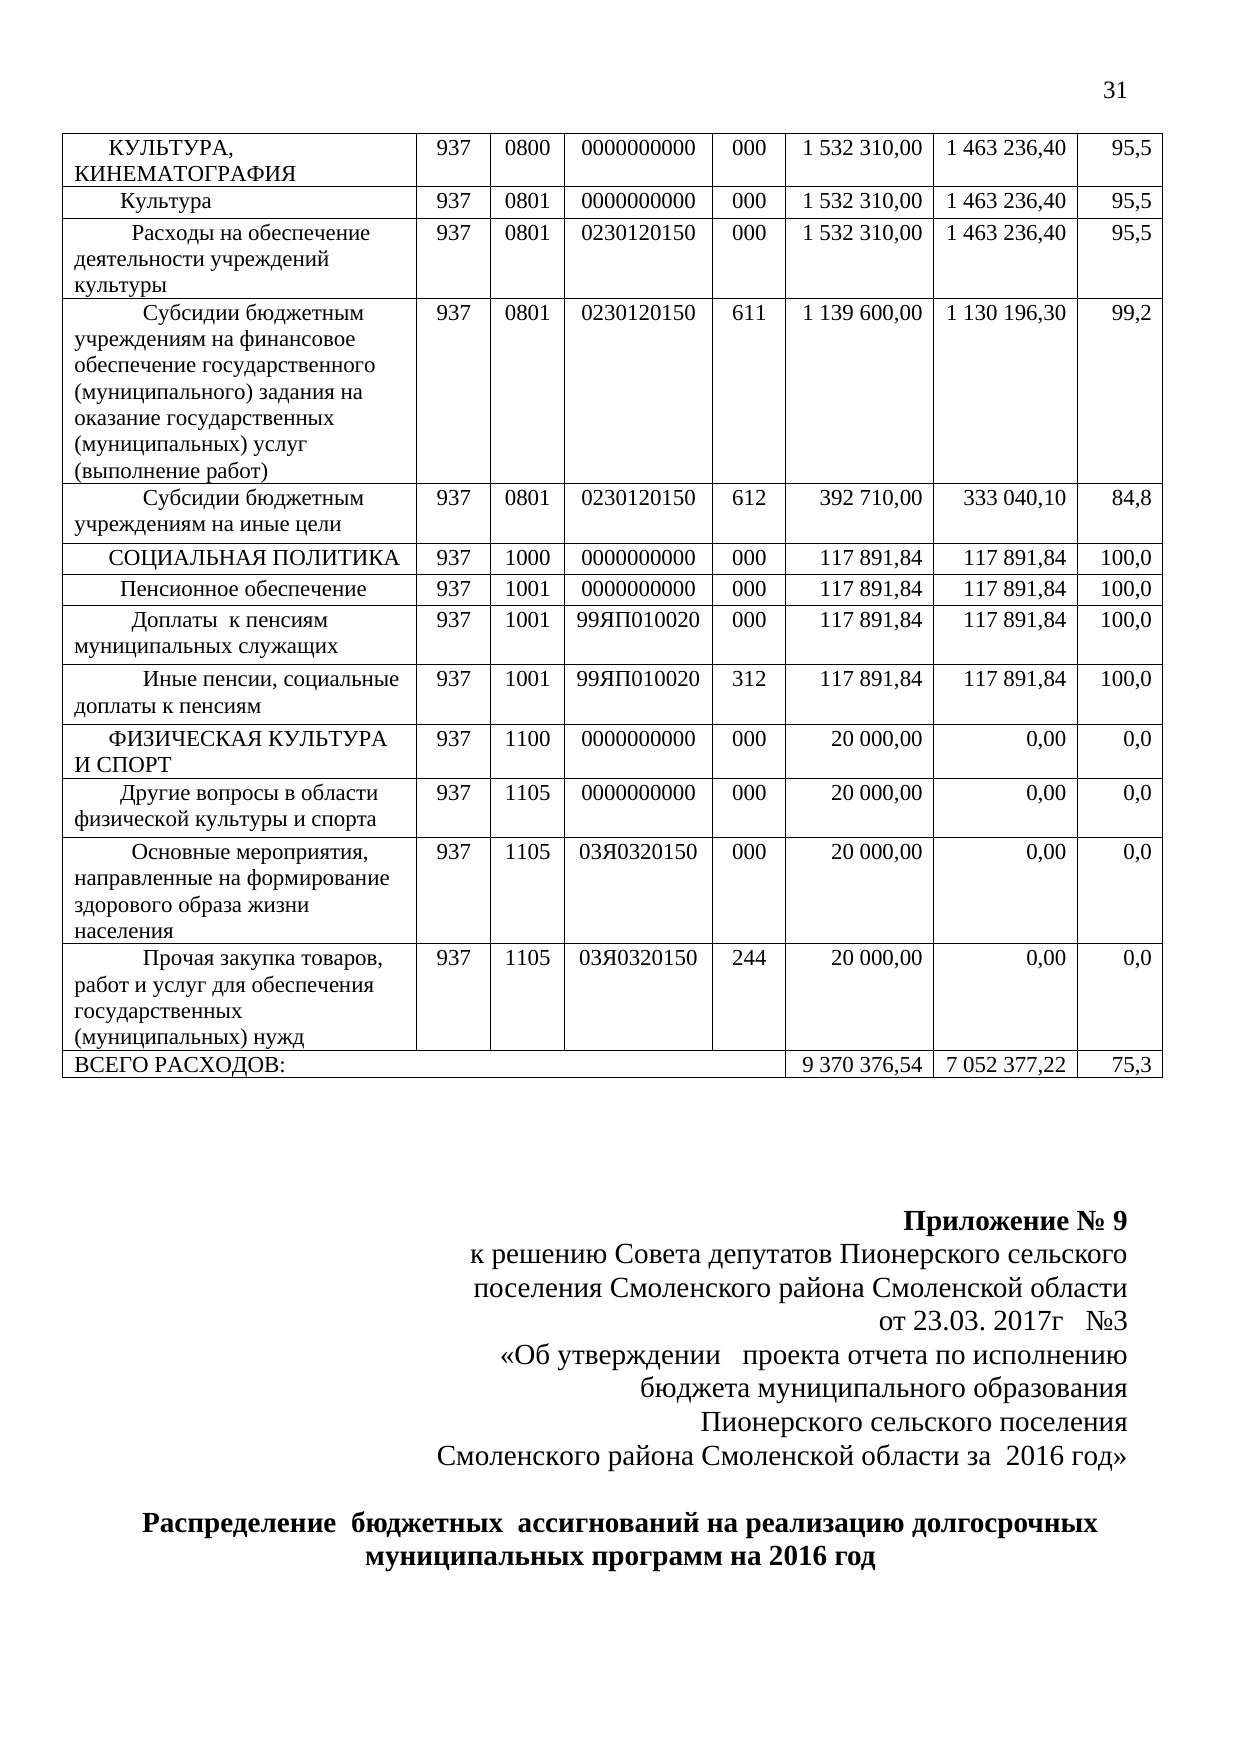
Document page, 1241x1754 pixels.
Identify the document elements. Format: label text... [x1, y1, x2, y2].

title Смоленского района Смоленской области за 2016 год» [112, 1438, 1128, 1471]
text Приложение № 9 к решению Совета депутатов Пионерского сельского [112, 1203, 1128, 1270]
title «Об утверждении проекта отчета по исполнению [112, 1337, 1128, 1371]
text Распределение бюджетных ассигнований на реализацию долгосрочных муниципальных программ на 2016 год [112, 1505, 1128, 1572]
text от 23.03. 2017г №3 [112, 1303, 1128, 1337]
text поселения Смоленского района Смоленской области [112, 1270, 1128, 1303]
title Пионерского сельского поселения [112, 1404, 1128, 1438]
title бюджета муниципального образования [112, 1371, 1128, 1404]
table_cell СОВЕТ ДЕПУТАТОВ ПИОНЕРСКОГО СЕЛЬСКОГО ПОСЕЛЕНИЯ СМОЛЕНСКОГО РАЙОНА СМОЛЕНСКОЙ ОБЛАСТИ РЕШЕНИЕ « 23 » марта 2017 года № 3 Об утверждении проекта отчета по исполнению бюджета муниципального образования Пионерского сельского поселения Смоленского района Смоленской области за 2016 год Рассмотрев информацию старшего менеджера-главного бухгалтера Администрации муниципального образования Пионерского сельского поселения Смоленского района Смоленской области Нестеренковой Л.В. об утверждении отчета по исполнению бюджета муниципального образования Пионерского сельского поселения Смоленского района Смоленской области за 2016 год, руководствуясь Уставом муниципального образования Пионерского сельского поселения Смоленского района Смоленской области Совет депутатов РЕШИЛ: Статья 1 1. Утвердить проект отчёта по исполнению бюджета муниципального образования Пионерского сельского поселения Смоленского района Смоленской области за 2016 год по следующим основным характеристикам: 1) общий объем поступивших доходов бюджета муниципального образования Пионерского сельского поселения Смоленского района Смоленской области в сумме 7 367 508,82 рублей, в том числе объем получаемых безвозмездных перечислений в сумме 4 734 900,00 рублей; 2) общий объем расходов бюджета муниципального образования Пионерского сельского поселения Смоленского района Смоленской области в сумме 7 052 377,22 рублей. 3) Профицит бюджета муниципального образования Пионерского сельского поселения Смоленского района Смоленской области в сумме 315 131,60 рублей. 2. Утвердить общий объем межбюджетных трансфертов, передаваемых в 2016 году из бюджетов сельских поселений Смоленского района в бюджет муниципального района на решение вопросов местного значения, в сумме 19 381,71 рублей. Статья 2 1. Утвердить источники финансирования дефицита бюджета муниципального образования Пионерского сельского поселения Смоленского района Смоленской области за 2016 год согласно приложению №1 к настоящему решению. Статья 3 1. Утвердить нормативы зачисления доходов в бюджет муниципального образования Пионерского сельского поселения Смоленского района Смоленской области на 2016 год согласно приложению №1а к настоящему решению. Статья 4 1.Утвердить перечень главных администраторов источников финансирования дефицита бюджета муниципального образования Пионерского сельского поселения Смоленского района Смоленской области на 2016 год согласно приложения №2 к настоящему решению. Статья 5 1.Утвердить перечень главных администраторов доходов бюджет муниципального образования Пионерского сельского поселения Смоленского района Смоленской области согласно приложению №3 к настоящему решению. 2. Обмен информацией с Управлением Федерального казначейства по Смоленской области осуществляется администратором поступлений в бюджет, администраторы поступлений в бюджет через финансовое управление Администрации муниципального образования «Смоленский район» Смоленской области. Статья 6 Утвердить Программу муниципальных внутренних заимствований муниципального образования Пионерского сельского поселения Смоленского района Смоленской области на 2016 год согласно приложению №4 к настоящему решению. Статья 7 Установить, что доходы бюджета муниципального образования формируются за счёт: 1. Федеральных и местных налогов и сборов – в соответствии с нормативами отчислений, установленными областным законом; 2. безвозмездных и безвозвратных перечислений. Статья 8 Утвердить объем доходов бюджета муниципального образования Пионерского сельского поселения Смоленского района Смоленской области, за исключением безвозмездных поступлений, за 2016 год согласно приложению №5 к настоящему решению. Статья 9 Утвердить объем безвозмездных поступлений в бюджет муниципального образования Пионерского сельского поселения Смоленского района Смоленской области за 2016 год согласно приложению №6 к настоящему решению. Статья 10 Утвердить распределение бюджетных ассигнований из бюджета муниципального образования Пионерского сельского поселения Смоленского района Смоленской области по разделам, подразделам, целевым статьям и видам расходов функциональной классификации расходов бюджетов Российской Федерации на 2016 год согласно приложению № 7 к настоящему решению. Статья 11 Утвердить ведомственную структуру расходов бюджета муниципального образования Пионерского сельского поселения Смоленского района Смоленской области на 2016 год согласно приложению № 8 к настоящему решению. Статья 12 1.Утвердить распределение бюджетных ассигнований на реализацию долгосрочных муниципальных программ на 2016 год в сумме 1 131 298,00 рублей. согласно приложению № 9 к настоящему решению. Статья 13 Утвердить в составе расходов бюджета муниципального образования Пионерского сельского поселения Смоленского района Смоленской области резервный фонд Администрации муниципального образования Пионерского сельского поселения Смоленского района Смоленской области на 2016 год в размере 50 700,00 рублей, что составляет 0,7 % процента от общего объема расходов бюджета. Статья 14 Утвердить в бюджете муниципального образования объем средств субвенции на осуществление первичного воинского учёта на территориях, где отсутствуют военные комиссариаты, на финансирование расходов, связанных с организацией воинского учета на 2016 год в сумме 84 700,00 рублей. Статья 15 Утвердить объем бюджетных ассигнований муниципального дорожного фонда Пионерского сельского поселения Смоленского района Смоленской области на 2016 год в сумме 75 851,51 рублей. Статья 16 Утвердить объем государственных внутренних заимствований муниципального образования Пионерского сельского поселения Смоленского района Смоленской области, осуществляемых в 2016 году, с учетом их погашения в 2016 году, по состоянию на 1 января 2016 года в сумме 0,00 рублей. Статья 17 1. Установить верхний предел муниципального внутреннего долга по долговым обязательствам муниципального образования Пионерского сельского поселения Смоленского района Смоленской области: 1) на 1 января 2017 года по долговым обязательствам в сумме 0,00 рублей. 2. Утвердить объем расходов местного бюджета на обслуживание муниципального долга: 1) на 2016 году в сумме 0,00 рублей, что составляет 0,0 % от объема расходов местного бюджета, за исключением объема расходов, которые осуществляются за счет субвенций, предоставляемых из бюджетов бюджетной системы Российской Федерации; 3. Утвердить предельный объем внутреннего муниципального долга: 1) на 01 января 2017 года по долговым обязательствам в сумме 1 316 304,41 рублей. Статья 18 Установить, что в ходе исполнения настоящего решения Администрация Пионерского сельского поселения Смоленского района Смоленской области на основании мотивированного представления распорядителя средств бюджета муниципального образования (прямого получателя) вправе вносить изменения с последующим утверждением Советом депутатов муниципального образования Пионерского сельского поселения Смоленского района Смоленской области в ведомственную и функциональную структуры расходов местного бюджета в следующих случаях: 1.ведомственную и функциональную структуры расходов бюджета муниципального образования - в случае реорганизации, ликвидации органов местного самоуправления муниципального образования Пионерского сельского поселения Смоленского района Смоленской области, бюджетных учреждений в течение финансового года; 2 .ведомственную и функциональную структуры расходов бюджета муниципального образования - на суммы остатков средств бюджета муниципального образования на 1 января 2016 года; 3. ведомственную и функциональную структуры расходов бюджета муниципального образования - на суммы средств, предоставляемых за счет средств резервного фонда Администрации муниципального образования Пионерского сельского поселения Смоленского района Смоленской области; 4. ведомственную и функциональную структуры расходов бюджета муниципального образования - на сумму средств, полученных из областного бюджета и бюджета муниципального образования «Смоленский район» Смоленской области на финансирование целевых расходов и не утвержденных в настоящем решении; 5. ведомственную и функциональную структуры расходов бюджета муниципального образования - в случае внесения изменений в бюджетное законодательство Российской Федерации в части, касающейся бюджетной классификации, в том числе уточнения кодов бюджетной классификации расходов бюджетов Российской Федерации, изменения порядка распределения расходов бюджетов субъектов Российской Федерации по соответствующим группировочным кодам бюджетной классификации Российской Федерации; 6 .ведомственную и функциональную структуры расходов бюджета муниципального образования - на суммы средств, направляемых главными распорядителями средств бюджета муниципального образования на оплату исполнительных документов (исполнительный лист, судебный приказ) в соответствии с Бюджетным кодексом Российской Федерации; 7. ведомственную и функциональную структуры расходов бюджета муниципального образования - в случае перераспределения полномочий по финансированию отдельных бюджетных учреждений, мероприятий или расходов между главными распорядителями средств бюджета муниципального образования; 8. ведомственную и функциональную структуры расходов бюджета муниципального образования – в случае образования в ходе исполнения бюджета муниципального образования на 2016 год экономии по отдельным разделам, подразделам, целевым статьям, видам расходов функциональной классификации расходов бюджетов Российской Федерации. 9 .путем уменьшения ассигнований на сумму, израсходованную получателями бюджетных средств незаконно (в том числе использования средств бюджета муниципального образования не по целевому назначению), - по результатам проверок контролирующих органов. Статья 19 Установить, что исполнение местного бюджета по казначейской системе осуществляется финансовым управлением Администрации муниципального образования «Смоленский район» Смоленской области с использованием лицевых счетов бюджетных средств, открытых в органе, осуществляющем кассовое обслуживание исполнения местного бюджета и в соответствии с законодательством Российской Федерации и Смоленской области, а также нормативно-правовыми актами муниципального образования «Смоленский район» Смоленской области. Установить, что кассовое обслуживание исполнения местного бюджета осуществляется финансовым управлением Администрации муниципального образования «Смоленский район» Смоленской области на основании соглашения на возмездной основе. Финансовое управление Администрации муниципального образования «Смоленский район» Смоленской области, осуществляющий кассовое обслуживание исполнения местного бюджета, имеет право приостанавливать оплату расходов муниципальных учреждений и органов местного самоуправления, нарушающих установленный Администрацией сельского поселения порядок учета обязательств, подлежащих исполнению за счет средств местного бюджета. Статья 20 Установить в соответствии с пунктом 3 статьи 217 Бюджетного кодекса Российской Федерации следующие основания для внесения Финансовым управлением Администрации муниципального образования «Смоленский район» Смоленской области в 2016 году изменений, с последующим утверждением Советом Депутатов Пионерского сельского поселения, в показатели сводной бюджетной росписи местного бюджета, связанные с особенностями исполнения местного бюджета и (или) перераспределения бюджетных ассигнований между главными распорядителями средств местного бюджета: 1) использование остатков межбюджетных трансфертов, образовавшихся по состоянию на 1 января 2016 года на едином счете местного бюджета в результате неполного использования бюджетных ассигнований в соответствии с целями их выделения из областного бюджета, в качестве дополнительных бюджетных ассигнований на те же цели; 2) безвозмездные поступления от физических и юридических лиц, в том числе добровольные пожертвования, не предусмотренные настоящим решением; 3) поступление из бюджетов бюджетной системы Российской Федерации межбюджетных трансфертов, не утвержденных в настоящем решении; 4) внесение изменений в целевую программу в части перераспределения бюджетных ассигнований по подпрограммам и мероприятиям в пределах общего объема бюджетных ассигнований, предусмотренных в 2016 году на реализацию данной целевой программы. Статья 21 В течение финансового года Совет депутатов и Администрация Пионерского сельского поселения не вправе принимать решения, приводящие к увеличению расходов либо снижению (выпадению) доходов местного бюджета, без внесения изменений, предусматривающих компенсацию увеличения расходов либо снижения (выпадения) доходов, в настоящее решение. В случае если реализация правового акта частично (не в полной мере) обеспечена источниками финансирования в местном бюджете, такой правовой акт реализуется и применяется в пределах средств, предусмотренных на эти цели в местном бюджете на 2016 год. Статья 22 Настоящее решение опубликовать в газете «Сельская правда». Статья 23 Настоящее решение вступает в силу с момента его опубликования. Глава муниципального образования Пионерского сельского поселения Смоленского района Смоленской области Е.А. Рыбакова Приложение №1 к решению Совета депутатов Пионерского сельского поселения Смоленского района Смоленской области от 23.03. 2017г №3 «Об утверждении проекта отчета по исполнению бюджета муниципального образования Пионерского сельского поселения Смоленского района Смоленской области за 2016 год» Источники финансирования дефицита бюджета муниципального образования Пионерского сельского поселения Смоленского района Смоленской области Приложение№1а к решению Совета депутатов Пионерского сельского поселения Смоленского района Смоленской области от 23.03. 2017г №3 «Об утверждении проекта отчета по исполнению бюджета муниципального образования Пионерского сельского поселения Смоленского района Смоленской области за 2016 год» Нормативы зачисления доходов в бюджет муниципального образования Пионерского сельского поселения Смоленского района Смоленской области на 2016 год (процентов) Приложение №2 к решению Совета депутатов Пионерского сельского поселения Смоленского района Смоленской области от 23.03. 2017г №3 «Об утверждении проекта отчета по исполнению бюджета муниципального образования Пионерского сельского поселения Смоленского района Смоленской области за 2016 год» Перечень главных администраторов источников финансирования дефицита бюджета муниципального образования Пионерского сельского поселения Смоленского района Смоленской области на 2016 год Приложение №3 к решению Совета депутатов Пионерского сельского поселения Смоленского района Смоленской области от 23.03. 2017г №3 «Об утверждении проекта отчета по исполнению бюджета муниципального образования Пионерского сельского поселения Смоленского района Смоленской области за 2016 год» Перечень главных администраторов доходов бюджета Пионерского сельского поселения Смоленского района Смоленской области Приложение № 4 к решению Совета депутатов Пионерского сельского поселения Смоленского района Смоленской области от 23.03. 2017г №3 «Об утверждении проекта отчета по исполнению бюджета муниципального образования Пионерского сельского поселения Смоленского района Смоленской области за 2016 год» Программа муниципальных внутренних заимствований муниципального образования Пионерского сельского поселения Смоленского района Смоленской области на 2016 год ( рублей) Приложение № 5 к решению Совета депутатов Пионерского сельского поселения Смоленского района Смоленской области от 23.03. 2017г №3 «Об утверждении проекта отчета по исполнению бюджета муниципального образования Пионерского сельского поселения Смоленского района Смоленской области за 2016 год» Доходы бюджета Пионерского сельского поселения Смоленского района Смоленской области, за исключением безвозмездных поступлений, за 2016 год ( рублей) Приложение №6 к решению Совета депутатов Пионерского сельского поселения Смоленского района Смоленской области от 23.03. 2017г №3 «Об утверждении проекта отчета по исполнению бюджета муниципального образования Пионерского сельского поселения Смоленского района Смоленской области за 2016 год» Объем безвозмездных поступлений в бюджет Пионерского сельского поселения Смоленского района Смоленской области за 2016 год ( рублей) Приложение № 7 к решению Совета депутатов Пионерского сельского поселения Смоленского района Смоленской области от 23.03. 2017г №3 «Об утверждении проекта отчета по исполнению бюджета муниципального образования Пионерского сельского поселения Смоленского района Смоленской области за 2016 год» Распределение ассигнований из бюджета муниципального образования Пионерского сельского поселения Смоленского района Смоленской области на 2016 год по разделам, подразделам, целевым статьям и видам расходов функциональной классификации расходов бюджетов Российской Федерации ( рублей) Приложение №8 к решению Совета депутатов Пионерского сельского поселения Смоленского района Смоленской области от 23.03. 2017г №3 «Об утверждении проекта отчета по исполнению бюджета муниципального образования Пионерского сельского поселения Смоленского района Смоленской области за 2016 год» Ведомственная структура расходов бюджета муниципального образования Пионерского сельского поселения Смоленского района Смоленской области на 2016 год по разделам, целевым статьям и видам расходов функциональной классификации расходов бюджетов Российской Федерации ( рублей) [51, 133, 1189, 1141]
